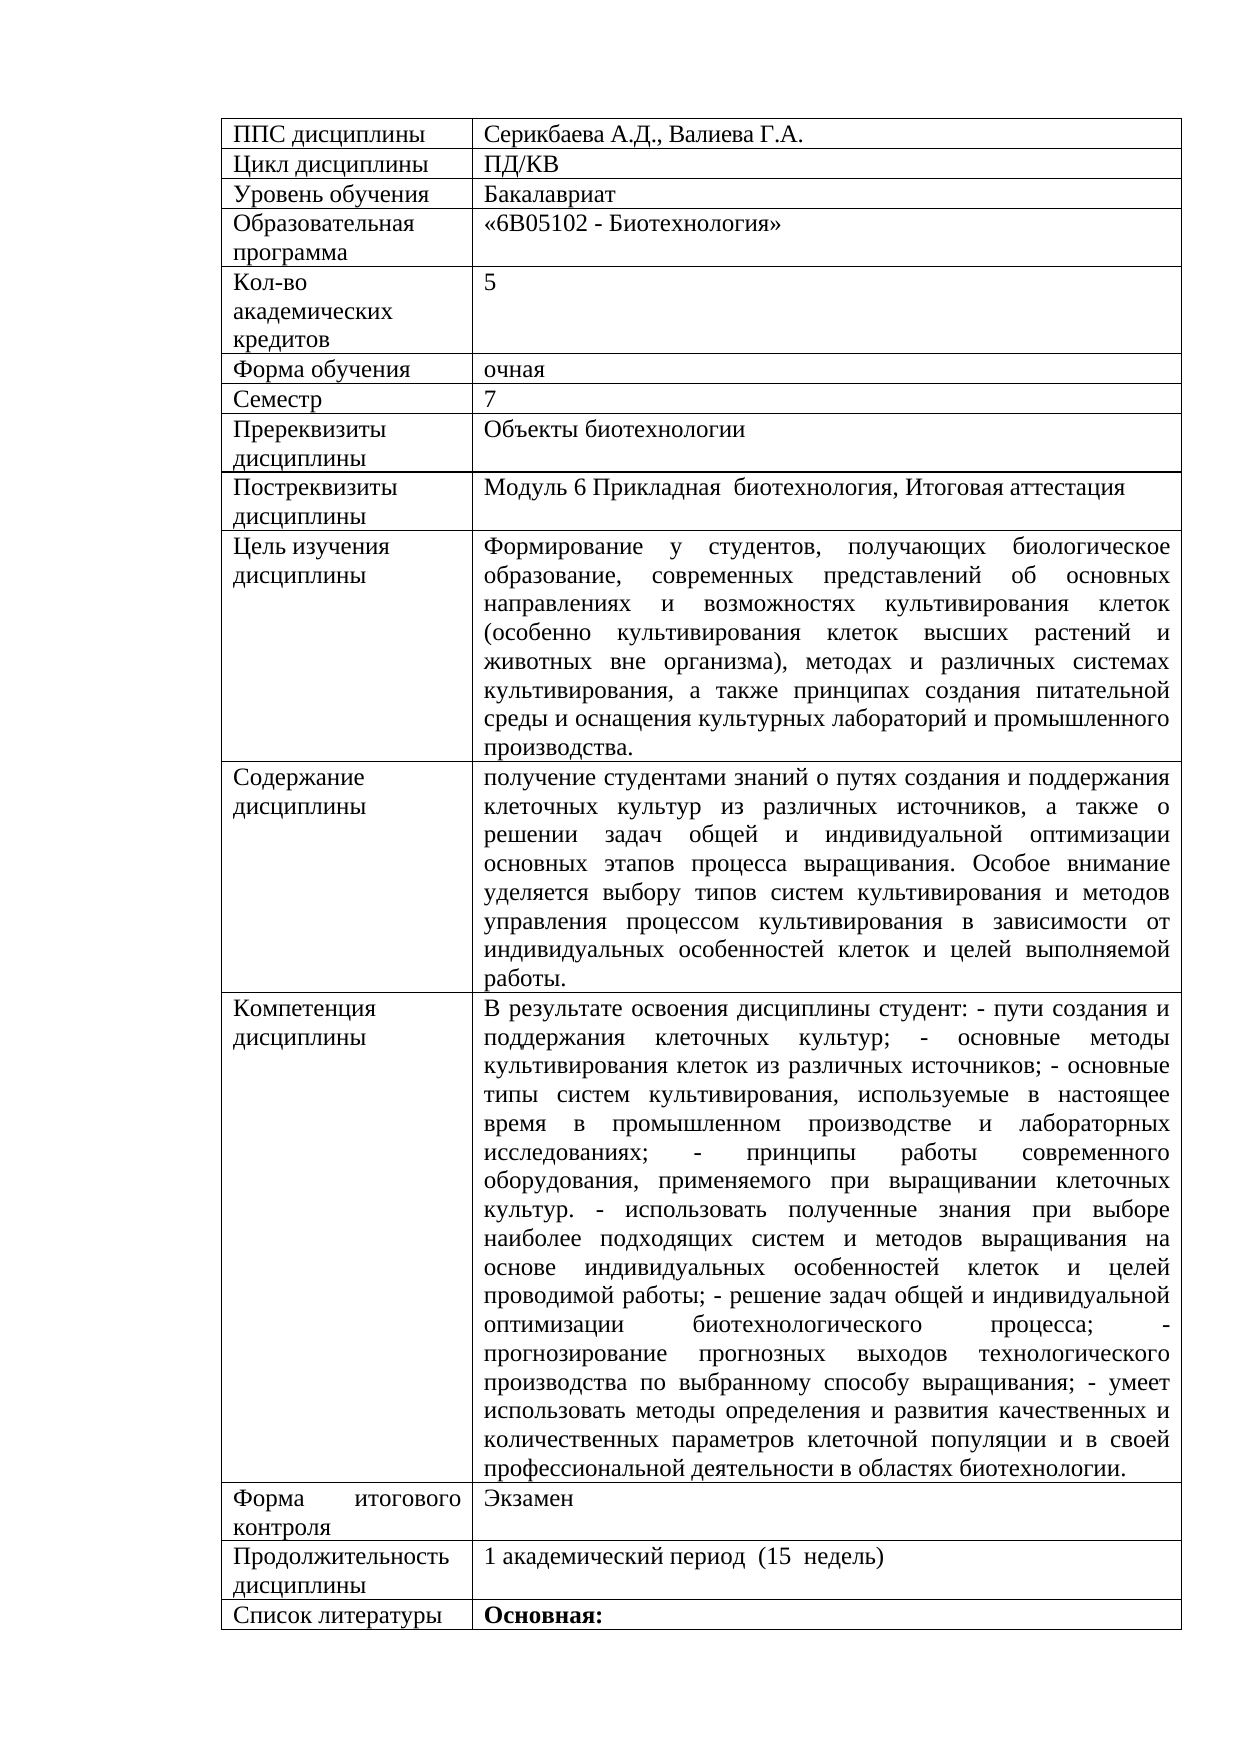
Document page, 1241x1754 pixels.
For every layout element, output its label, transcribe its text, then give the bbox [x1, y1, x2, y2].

table_cell Модуль 6 Прикладная биотехнология, Итоговая аттестация [473, 473, 1181, 530]
table_cell Объекты биотехнологии [473, 414, 1181, 471]
table_cell 7 [473, 384, 1181, 413]
table_cell 5 [473, 267, 1181, 353]
table_cell Содержание дисциплины [222, 762, 472, 992]
table_cell Образовательная программа [222, 209, 472, 266]
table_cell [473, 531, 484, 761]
table_cell Компетенция дисциплины [222, 993, 472, 1482]
table_cell Экзамен [473, 1483, 1181, 1540]
table_cell «6В05102 - Биотехнология» [473, 209, 1181, 266]
table_cell Уровень обучения [222, 179, 472, 207]
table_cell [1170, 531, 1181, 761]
table_cell Серикбаева А.Д., Валиева Г.А. [473, 119, 1181, 148]
table_cell Кол-во академических кредитов [222, 267, 472, 353]
table_cell 1 академический период (15 недель) [473, 1541, 1181, 1599]
table_cell Бакалавриат [473, 179, 1181, 207]
table_cell Продолжительность дисциплины [222, 1541, 472, 1599]
table_cell Список литературы [222, 1600, 472, 1629]
table_cell Постреквизиты дисциплины [222, 473, 472, 530]
table_cell Семестр [222, 384, 472, 413]
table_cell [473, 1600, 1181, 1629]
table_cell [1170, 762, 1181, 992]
table_cell очная [473, 354, 1181, 383]
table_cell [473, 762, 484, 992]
table_cell Цель изучения дисциплины [222, 531, 472, 761]
table_cell Форма обучения [222, 354, 472, 383]
table_cell Пререквизиты дисциплины [222, 414, 472, 471]
table_cell Форма итогового контроля [222, 1483, 472, 1540]
table_cell В результате освоения дисциплины студент: - пути создания и поддержания клеточных культур; - основные методы культивирования клеток из различных источников; - основные типы систем культивирования, используемые в настоящее время в промышленном производстве и лабораторных исследованиях; - принципы работы современного оборудования, применяемого при выращивании клеточных культур. - использовать полученные знания при выборе наиболее подходящих систем и методов выращивания на основе индивидуальных особенностей клеток и целей проводимой работы; - решение задач общей и индивидуальной оптимизации биотехнологического процесса; - прогнозирование прогнозных выходов технологического производства по выбранному способу выращивания; - умеет использовать методы определения и развития качественных и количественных параметров клеточной популяции и в своей профессиональной деятельности в областях биотехнологии. [473, 993, 1181, 1482]
table_cell ПД/КВ [473, 149, 1181, 178]
table_cell Цикл дисциплины [222, 149, 472, 178]
table_cell ППС дисциплины [222, 119, 472, 148]
